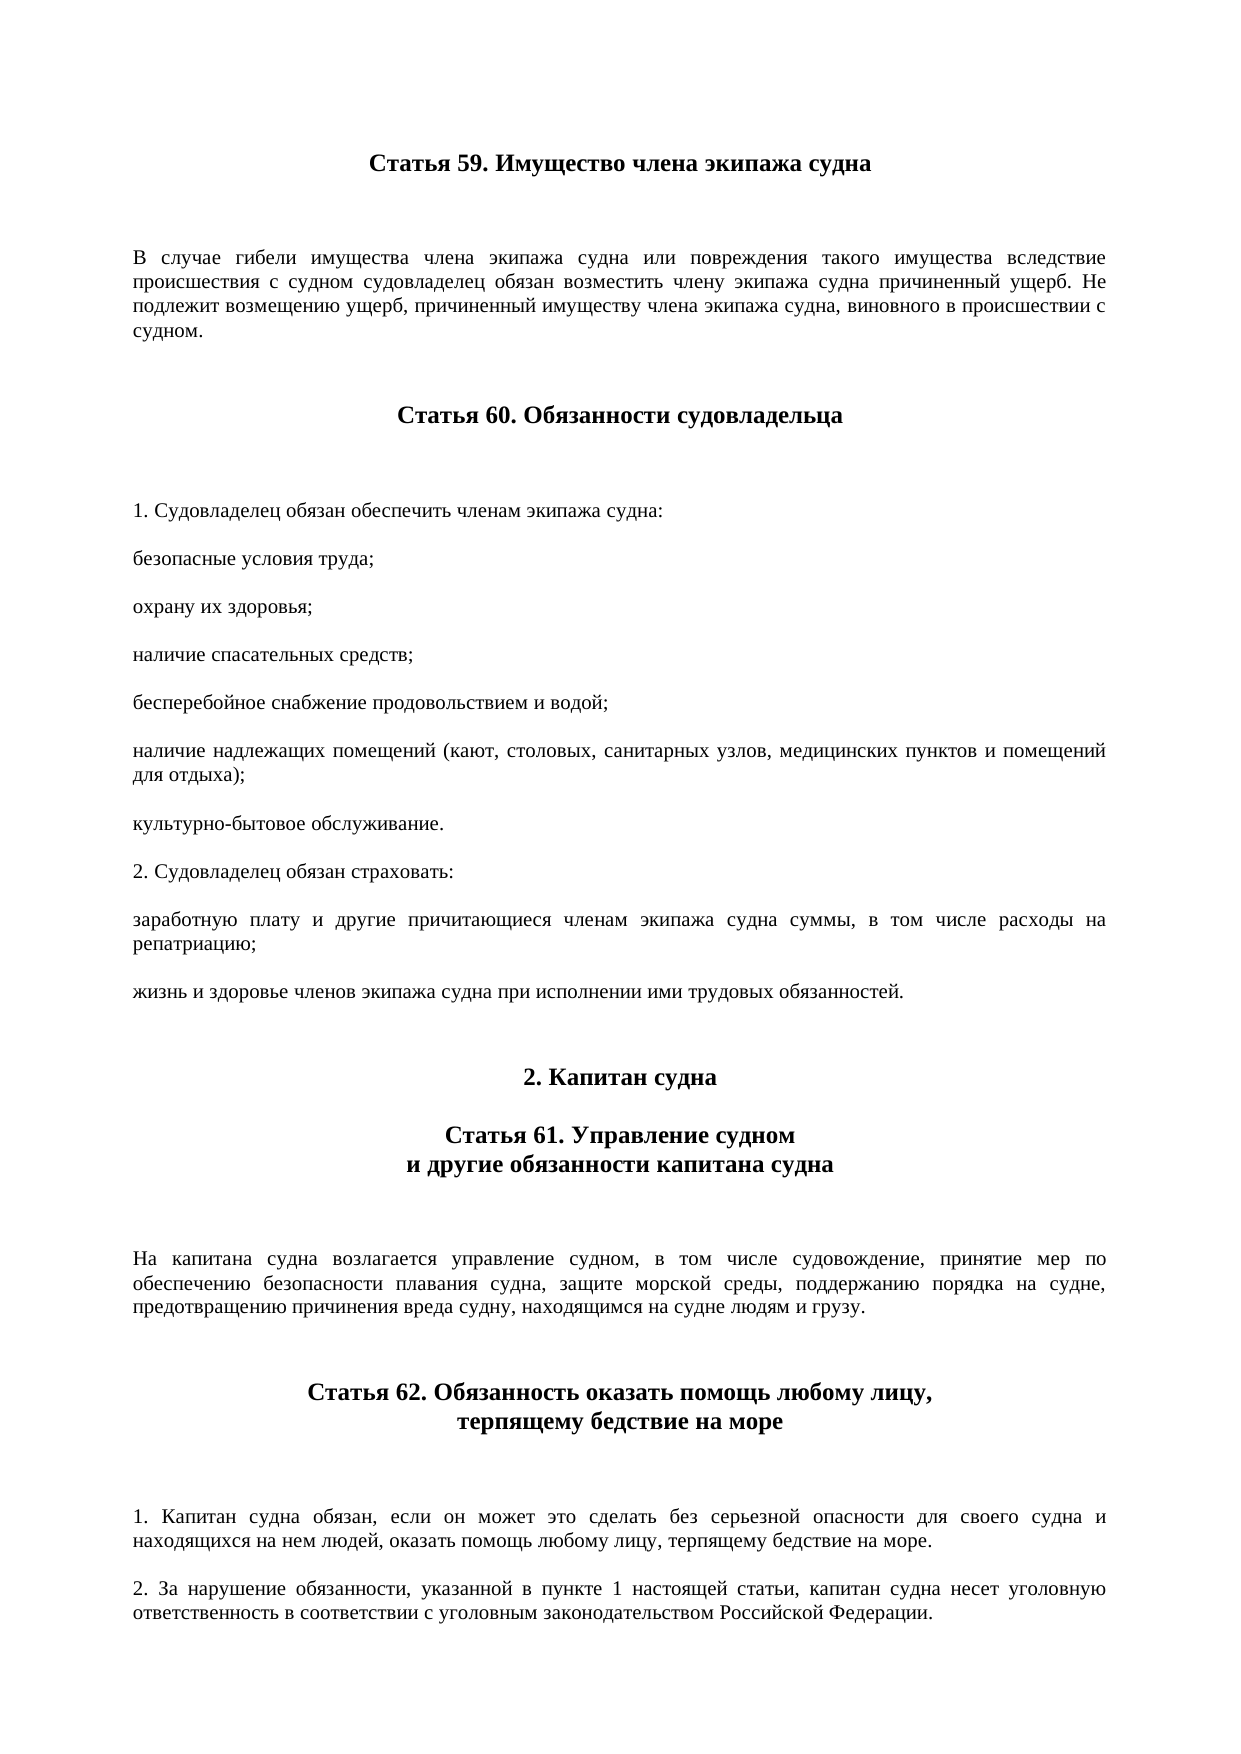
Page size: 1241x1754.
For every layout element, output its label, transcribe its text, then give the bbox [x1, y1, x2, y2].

text Статья 59. Имущество члена экипажа судна [133, 148, 1108, 235]
text 1. Судовладелец обязан обеспечить членам экипажа судна: безопасные условия труда; охрану их здоровья; наличие спасательных средств; бесперебойное снабжение продовольствием и водой; наличие надлежащих помещений (кают, столовых, санитарных узлов, медицинских пунктов и помещений для отдыха); культурно-бытовое обслуживание. 2. Судовладелец обязан страховать: заработную плату и другие причитающиеся членам экипажа судна суммы, в том числе расходы на репатриацию; жизнь и здоровье членов экипажа судна при исполнении ими трудовых обязанностей. [133, 498, 1108, 1051]
text Статья 60. Обязанности судовладельца [133, 400, 1108, 487]
text На капитана судна возлагается управление судном, в том числе судовождение, принятие мер по обеспечению безопасности плавания судна, защите морской среды, поддержанию порядка на судне, предотвращению причинения вреда судну, находящимся на судне людям и грузу. [133, 1246, 1108, 1367]
text 2. Капитан судна Статья 61. Управление судном и другие обязанности капитана судна [133, 1061, 1108, 1236]
text В случае гибели имущества члена экипажа судна или повреждения такого имущества вследствие происшествия с судном судовладелец обязан возместить члену экипажа судна причиненный ущерб. Не подлежит возмещению ущерб, причиненный имуществу члена экипажа судна, виновного в происшествии с судном. [133, 245, 1108, 389]
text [133, 1504, 1108, 1624]
text Статья 62. Обязанность оказать помощь любому лицу, терпящему бедствие на море [133, 1377, 1108, 1493]
